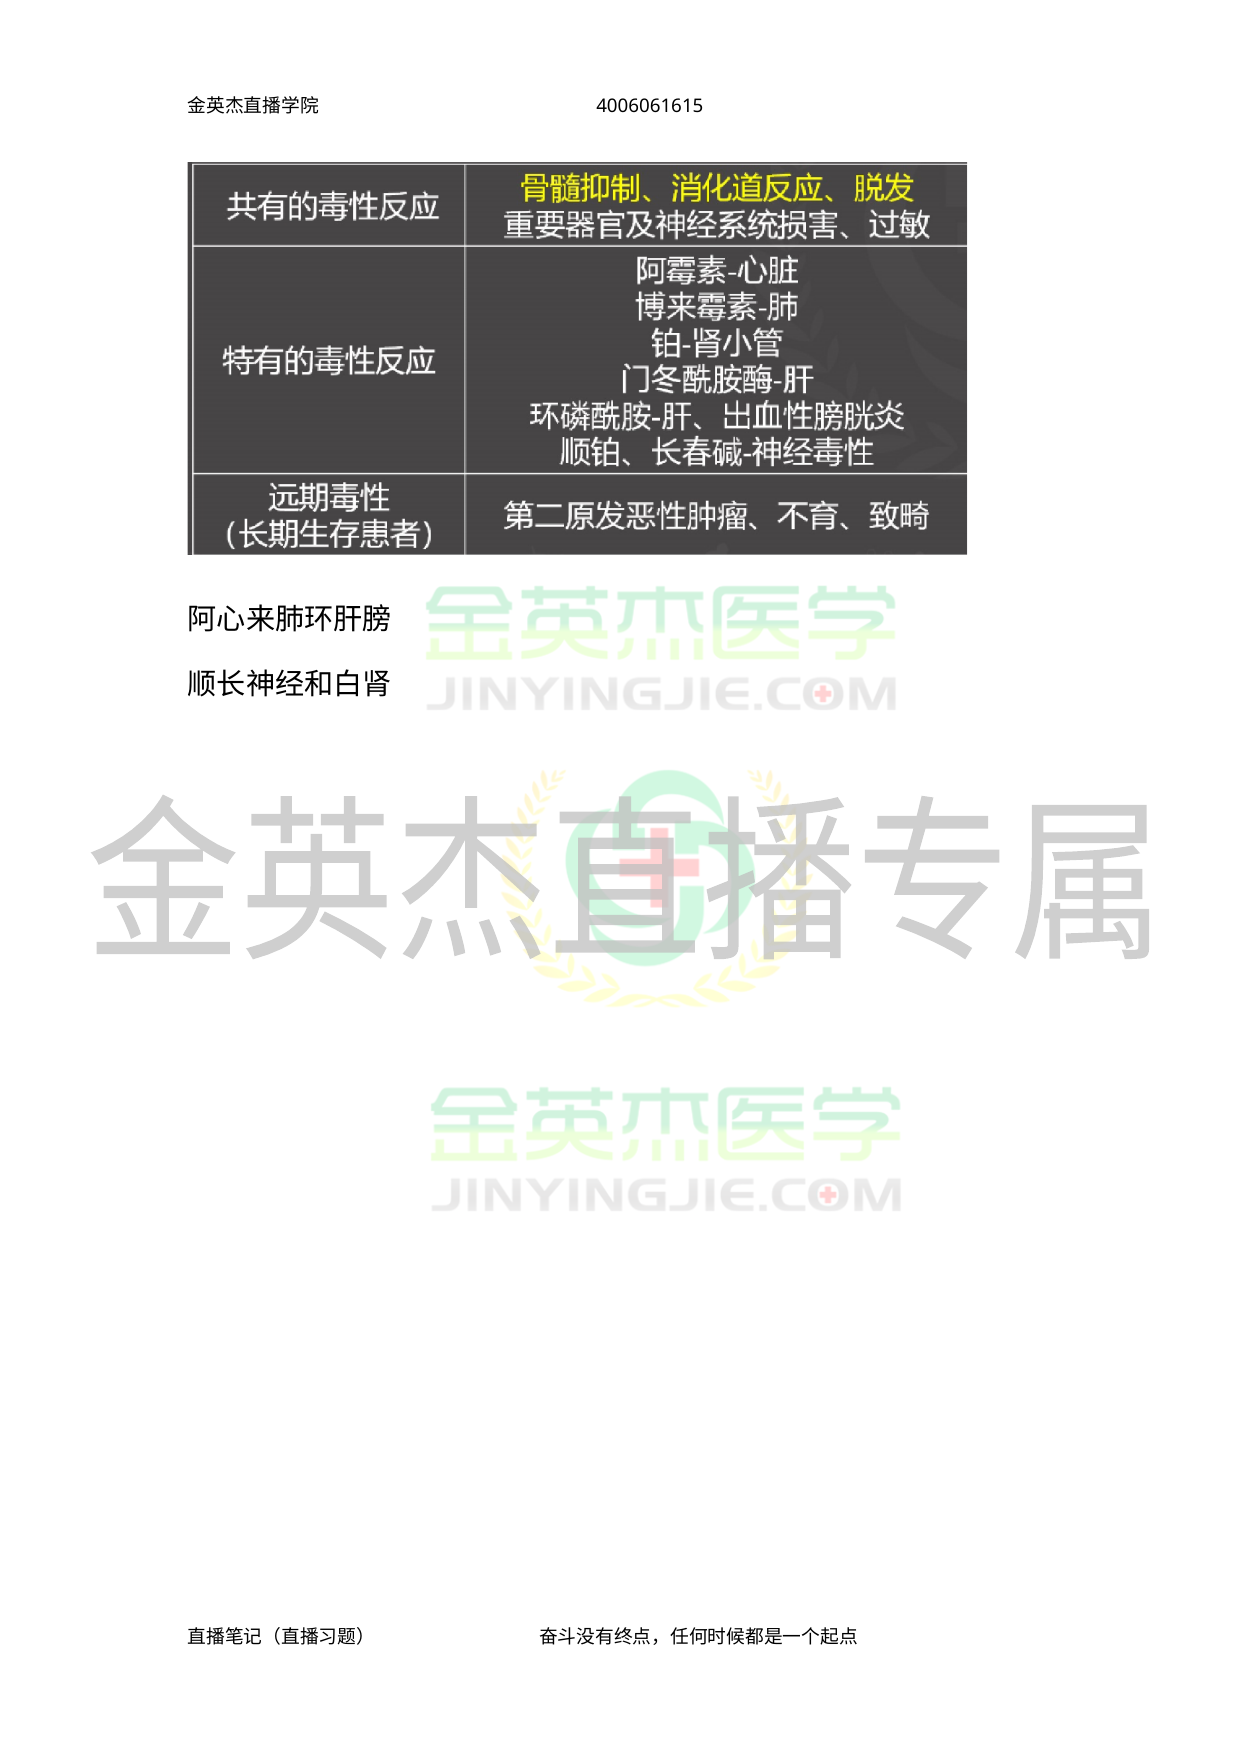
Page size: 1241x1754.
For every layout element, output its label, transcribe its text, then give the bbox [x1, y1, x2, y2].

picture [187, 162, 968, 555]
text 阿心来肺环肝膀 [187, 584, 1053, 649]
text 顺长神经和白肾 [187, 649, 1053, 714]
